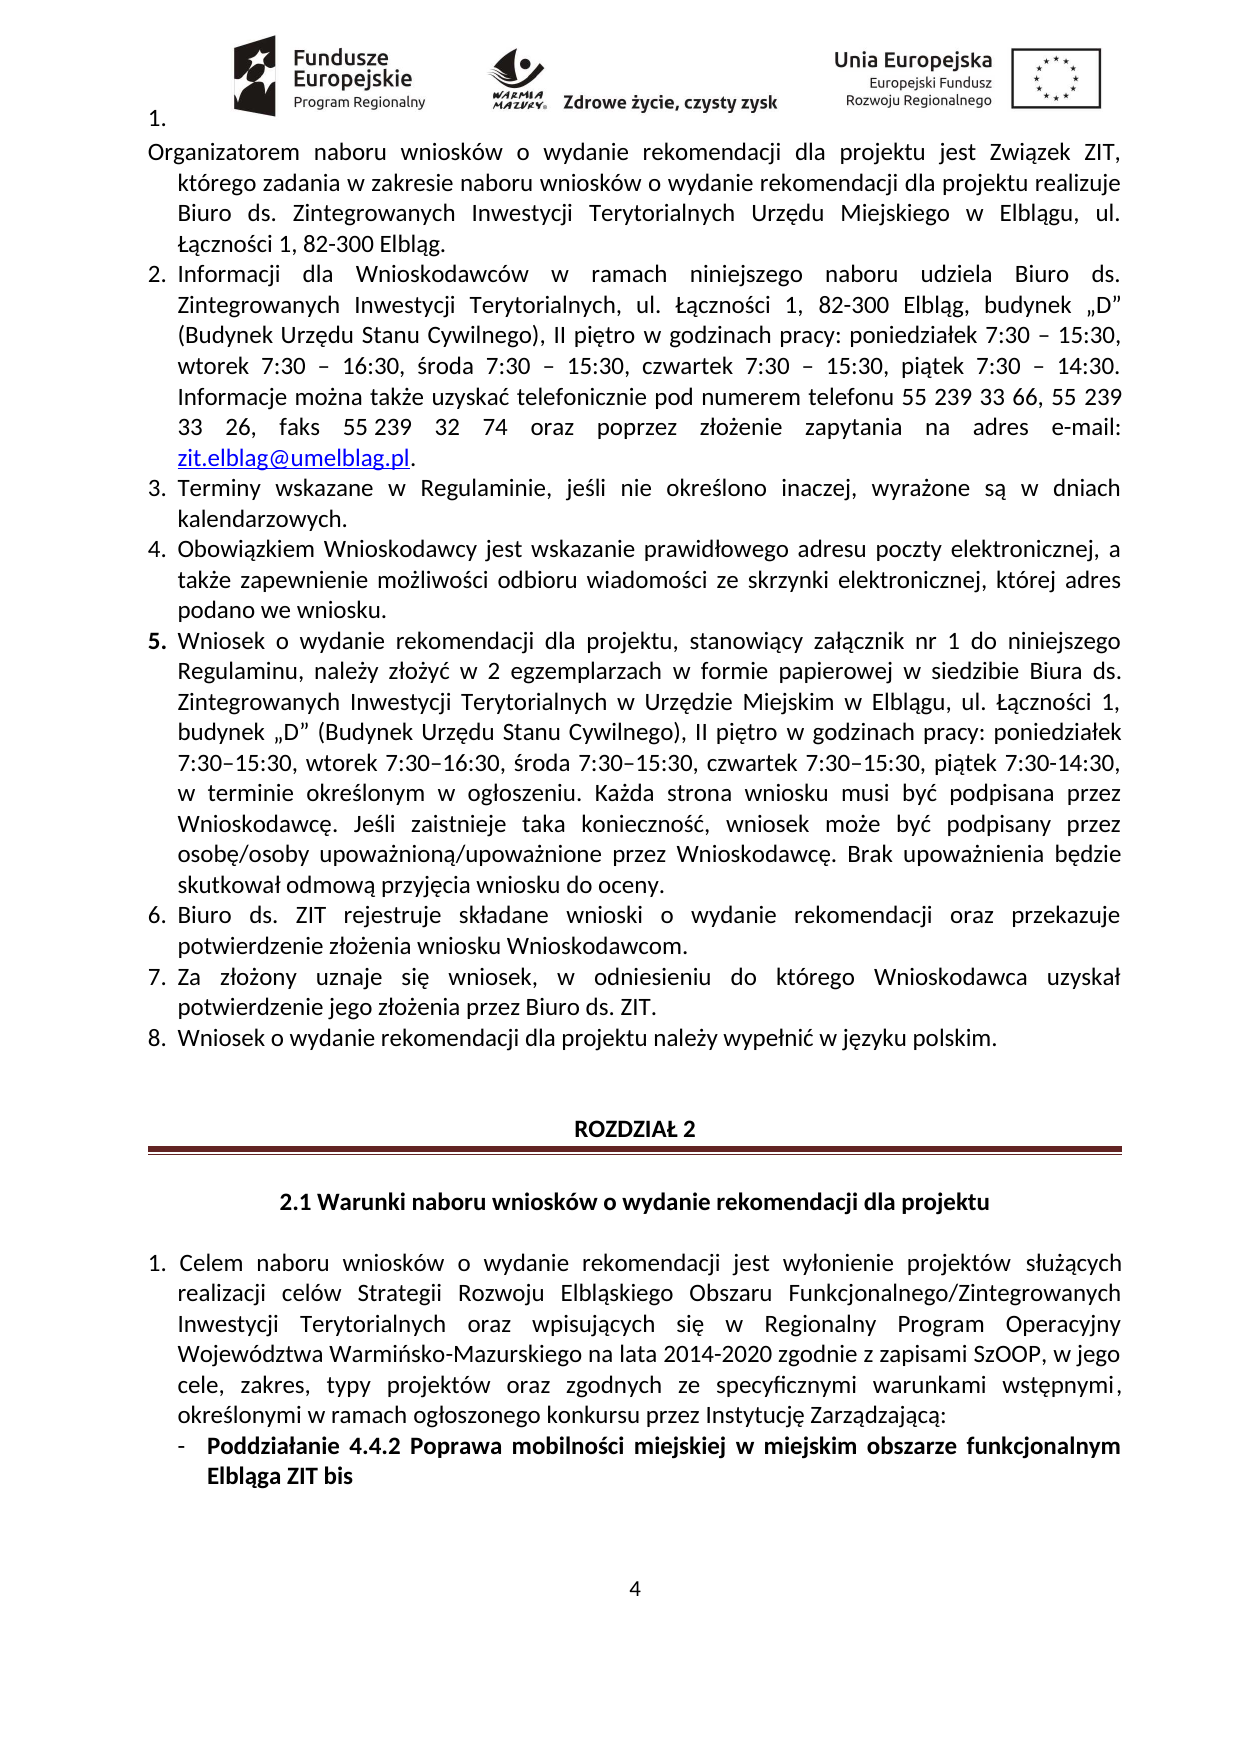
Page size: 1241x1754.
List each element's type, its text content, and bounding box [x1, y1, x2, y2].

list Biuro ds. ZIT rejestruje składane wnioski o wydanie rekomendacji oraz przekazuje potwierdzenie złożenia wniosku Wnioskodawcom. [148, 899, 1122, 961]
text 2.1 Warunki naboru wniosków o wydanie rekomendacji dla projektu [148, 1186, 1122, 1216]
text ROZDZIAŁ 2 [148, 1113, 1122, 1146]
text - Poddziałanie 4.4.2 Poprawa mobilności miejskiej w miejskim obszarze funkcjonalnym Elbląga ZIT bis [177, 1430, 1122, 1491]
list Wniosek o wydanie rekomendacji dla projektu należy wypełnić w języku polskim. [148, 1022, 1122, 1052]
list Obowiązkiem Wnioskodawcy jest wskazanie prawidłowego adresu poczty elektronicznej, a także zapewnienie możliwości odbioru wiadomości ze skrzynki elektronicznej, której adres podano we wniosku. [148, 533, 1122, 625]
list Za złożony uznaje się wniosek, w odniesieniu do którego Wnioskodawca uzyskał potwierdzenie jego złożenia przez Biuro ds. ZIT. [148, 961, 1122, 1022]
list Informacji dla Wnioskodawców w ramach niniejszego naboru udziela Biuro ds. Zintegrowanych Inwestycji Terytorialnych, ul. Łączności 1, 82-300 Elbląg, budynek „D” (Budynek Urzędu Stanu Cywilnego), II piętro w godzinach pracy: poniedziałek 7:30 – 15:30, wtorek 7:30 – 16:30, środa 7:30 – 15:30, czwartek 7:30 – 15:30, piątek 7:30 – 14:30. Informacje można także uzyskać telefonicznie pod numerem telefonu 55 239 33 66, 55 239 33 26, faks 55 239 32 74 oraz poprzez złożenie zapytania na adres e-mail: zit.elblag@umelblag.pl. [148, 259, 1122, 472]
list Organizatorem naboru wniosków o wydanie rekomendacji dla projektu jest Związek ZIT, którego zadania w zakresie naboru wniosków o wydanie rekomendacji dla projektu realizuje Biuro ds. Zintegrowanych Inwestycji Terytorialnych Urzędu Miejskiego w Elblągu, ul. Łączności 1, 82-300 Elbląg. [148, 102, 1122, 259]
picture [215, 15, 1121, 102]
list Terminy wskazane w Regulaminie, jeśli nie określono inaczej, wyrażone są w dniach kalendarzowych. [148, 472, 1122, 533]
list Wniosek o wydanie rekomendacji dla projektu, stanowiący załącznik nr 1 do niniejszego Regulaminu, należy złożyć w 2 egzemplarzach w formie papierowej w siedzibie Biura ds. Zintegrowanych Inwestycji Terytorialnych w Urzędzie Miejskim w Elblągu, ul. Łączności 1, budynek „D” (Budynek Urzędu Stanu Cywilnego), II piętro w godzinach pracy: poniedziałek 7:30–15:30, wtorek 7:30–16:30, środa 7:30–15:30, czwartek 7:30–15:30, piątek 7:30-14:30, w terminie określonym w ogłoszeniu. Każda strona wniosku musi być podpisana przez Wnioskodawcę. Jeśli zaistnieje taka konieczność, wniosek może być podpisany przez osobę/osoby upoważnioną/upoważnione przez Wnioskodawcę. Brak upoważnienia będzie skutkował odmową przyjęcia wniosku do oceny. [148, 625, 1122, 899]
text 1. Celem naboru wniosków o wydanie rekomendacji jest wyłonienie projektów służących realizacji celów Strategii Rozwoju Elbląskiego Obszaru Funkcjonalnego/Zintegrowanych Inwestycji Terytorialnych oraz wpisujących się w Regionalny Program Operacyjny Województwa Warmińsko-Mazurskiego na lata 2014-2020 zgodnie z zapisami SzOOP, w jego cele, zakres, typy projektów oraz zgodnych ze specyficznymi warunkami wstępnymi, określonymi w ramach ogłoszonego konkursu przez Instytucję Zarządzającą: [148, 1247, 1122, 1430]
